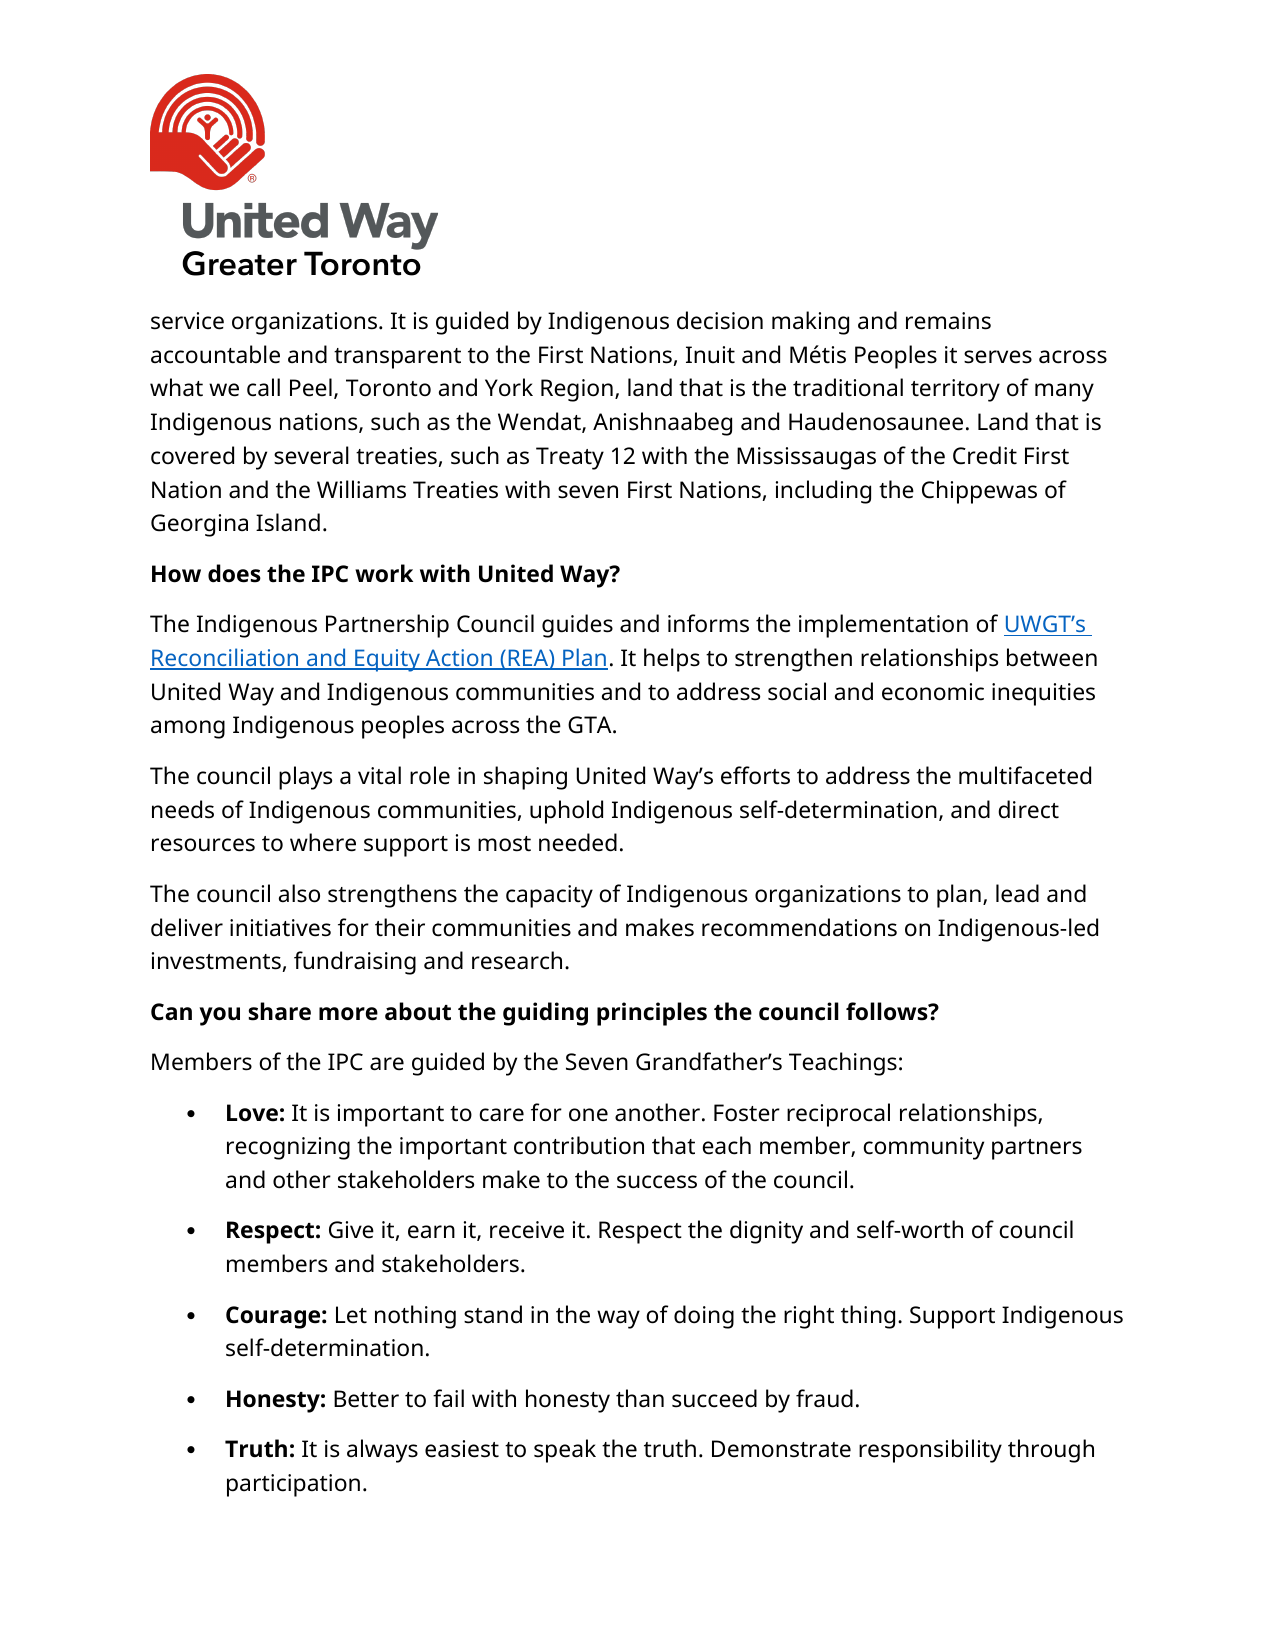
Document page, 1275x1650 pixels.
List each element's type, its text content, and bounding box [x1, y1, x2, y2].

text The Indigenous Partnership Council guides and informs the implementation of UWGT’s Reconciliation and Equity Action (REA) Plan. It helps to strengthen relationships between United Way and Indigenous communities and to address social and economic inequities among Indigenous peoples across the GTA. [150, 608, 1125, 741]
list Truth: It is always easiest to speak the truth. Demonstrate responsibility through participation. [187, 1433, 1125, 1498]
text Can you share more about the guiding principles the council follows? [150, 996, 1125, 1027]
text The council plays a vital role in shaping United Way’s efforts to address the multifaceted needs of Indigenous communities, uphold Indigenous self-determination, and direct resources to where support is most needed. [150, 760, 1125, 859]
text Members of the IPC are guided by the Seven Grandfather’s Teachings: [150, 1046, 1125, 1077]
picture [150, 73, 439, 277]
list Courage: Let nothing stand in the way of doing the right thing. Support Indigenous self-determination. [187, 1299, 1125, 1364]
list Love: It is important to care for one another. Foster reciprocal relationships, recognizing the important contribution that each member, community partners and other stakeholders make to the success of the council. [187, 1097, 1125, 1195]
text The council also strengthens the capacity of Indigenous organizations to plan, lead and deliver initiatives for their communities and makes recommendations on Indigenous-led investments, fundraising and research. [150, 878, 1125, 977]
text How does the IPC work with United Way? [150, 558, 1125, 589]
list Honesty: Better to fail with honesty than succeed by fraud. [187, 1383, 1125, 1414]
list Respect: Give it, earn it, receive it. Respect the dignity and self-worth of council members and stakeholders. [187, 1214, 1125, 1279]
